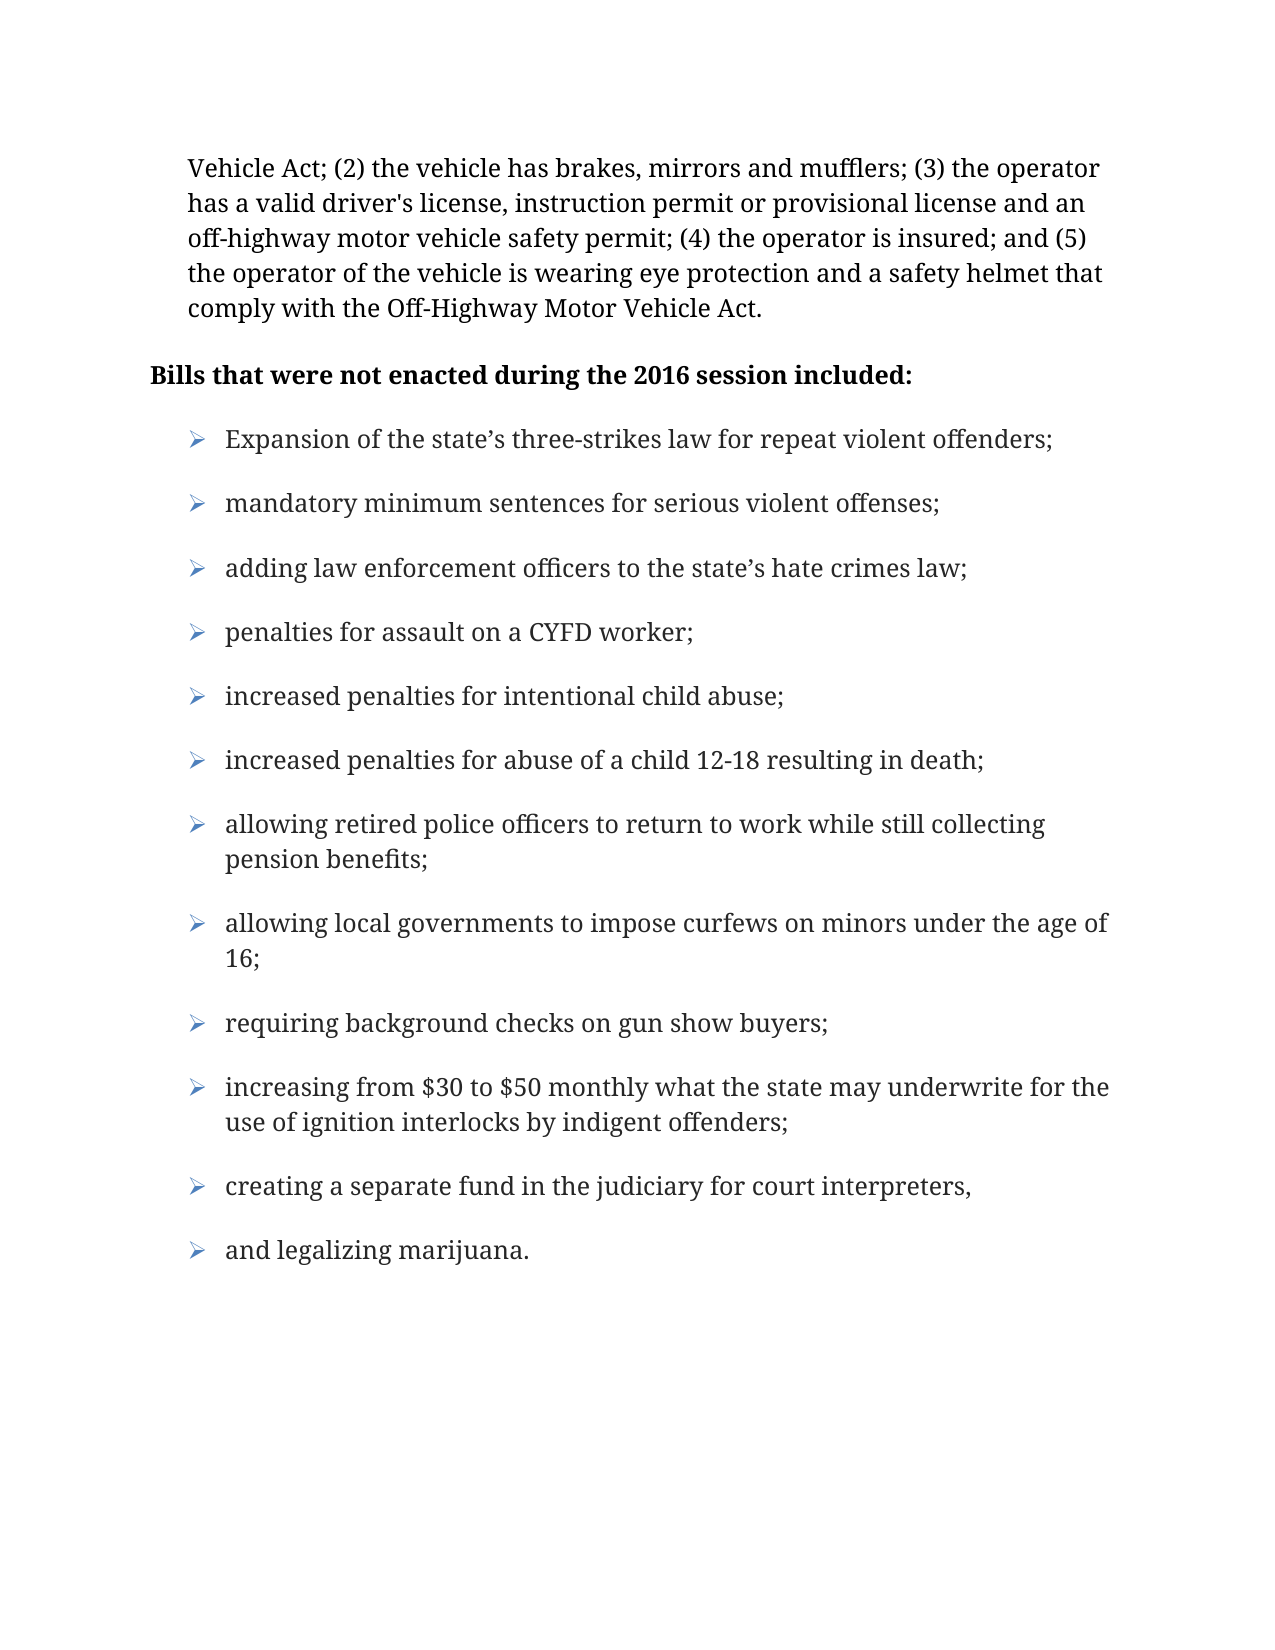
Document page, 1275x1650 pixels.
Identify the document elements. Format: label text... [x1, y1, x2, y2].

list adding law enforcement officers to the state’s hate crimes law; [187, 549, 1125, 584]
text Bills that were not enacted during the 2016 session included: [150, 354, 1125, 392]
list Expansion of the state’s three-strikes law for repeat violent offenders; [187, 421, 1125, 456]
list creating a separate fund in the judiciary for court interpreters, [187, 1168, 1125, 1203]
list and legalizing marijuana. [187, 1232, 1125, 1267]
list increased penalties for abuse of a child 12-18 resulting in death; [187, 742, 1125, 777]
list penalties for assault on a CYFD worker; [187, 613, 1125, 648]
list increasing from $30 to $50 monthly what the state may underwrite for the use of ignition interlocks by indigent offenders; [187, 1068, 1125, 1138]
list mandatory minimum sentences for serious violent offenses; [187, 485, 1125, 520]
list allowing local governments to impose curfews on minors under the age of 16; [187, 905, 1125, 975]
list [150, 150, 1125, 325]
list requiring background checks on gun show buyers; [187, 1004, 1125, 1039]
list increased penalties for intentional child abuse; [187, 678, 1125, 713]
list allowing retired police officers to return to work while still collecting pension benefits; [187, 806, 1125, 876]
